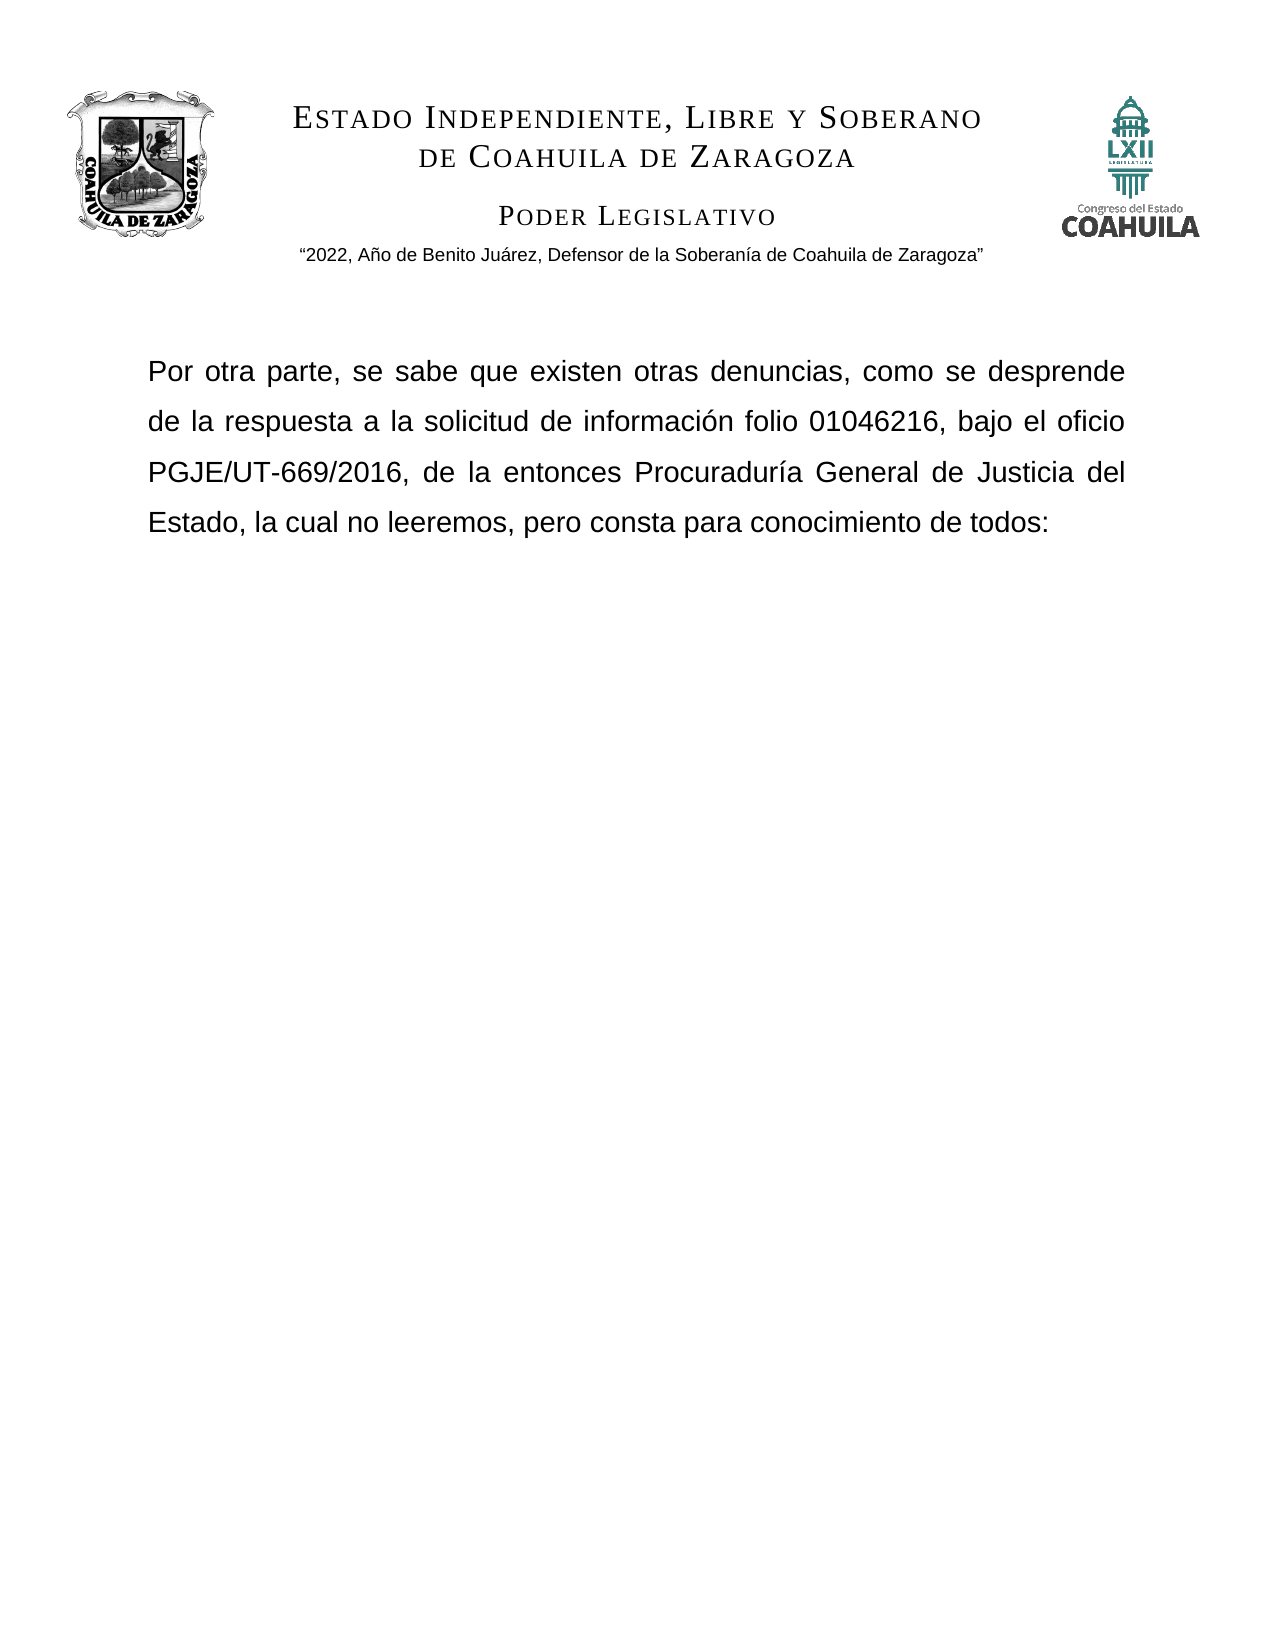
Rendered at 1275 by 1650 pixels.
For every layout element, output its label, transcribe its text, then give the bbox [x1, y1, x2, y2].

text Por otra parte, se sabe que existen otras denuncias, como se desprende de la respuesta a la solicitud de información folio 01046216, bajo el oficio PGJE/UT-669/2016, de la entonces Procuraduría General de Justicia del Estado, la cual no leeremos, pero consta para conocimiento de todos: [148, 354, 1127, 539]
picture [66, 91, 215, 237]
picture [1052, 81, 1212, 249]
